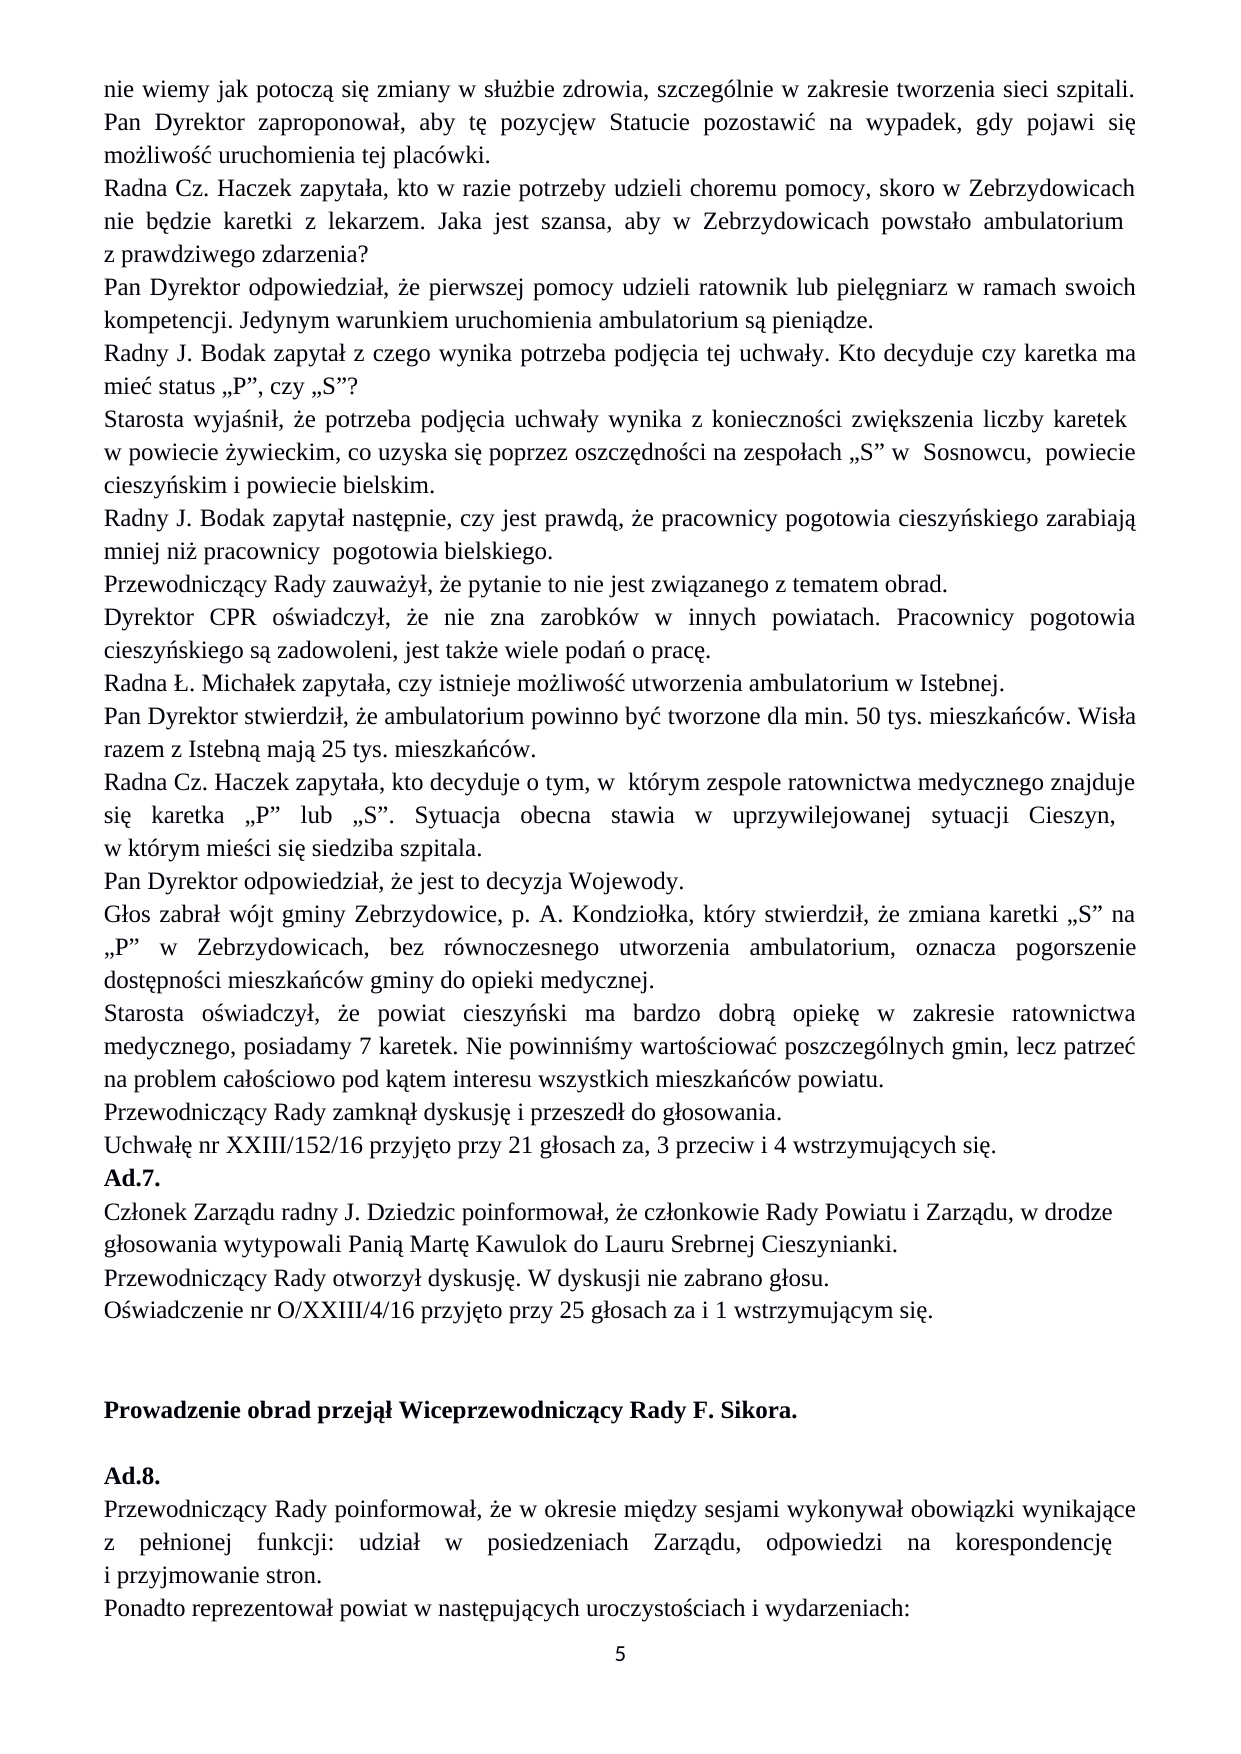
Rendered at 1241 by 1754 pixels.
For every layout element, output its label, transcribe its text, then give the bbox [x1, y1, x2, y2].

list Pan Dyrektor odpowiedział, że pierwszej pomocy udzieli ratownik lub pielęgniarz w ramach swoich kompetencji. Jedynym warunkiem uruchomienia ambulatorium są pieniądze. [103, 272, 1137, 334]
list Przewodniczący Rady zamknął dyskusję i przeszedł do głosowania. [103, 1097, 1137, 1126]
list Prowadzenie obrad przejął Wiceprzewodniczący Rady F. Sikora. [103, 1395, 1137, 1423]
list Oświadczenie nr O/XXIII/4/16 przyjęto przy 25 głosach za i 1 wstrzymującym się. [103, 1296, 1137, 1324]
list Radna Cz. Haczek zapytała, kto decyduje o tym, w którym zespole ratownictwa medycznego znajduje się karetka „P” lub „S”. Sytuacja obecna stawia w uprzywilejowanej sytuacji Cieszyn, w którym mieści się siedziba szpitala. [103, 767, 1137, 862]
list Radna Ł. Michałek zapytała, czy istnieje możliwość utworzenia ambulatorium w Istebnej. [103, 668, 1137, 697]
list Przewodniczący Rady poinformował, że w okresie między sesjami wykonywał obowiązki wynikające z pełnionej funkcji: udział w posiedzeniach Zarządu, odpowiedzi na korespondencję i przyjmowanie stron. [103, 1494, 1137, 1588]
list Starosta wyjaśnił, że potrzeba podjęcia uchwały wynika z konieczności zwiększenia liczby karetek w powiecie żywieckim, co uzyska się poprzez oszczędności na zespołach „S” w Sosnowcu, powiecie cieszyńskim i powiecie bielskim. [103, 404, 1137, 499]
list Członek Zarządu radny J. Dziedzic poinformował, że członkowie Rady Powiatu i Zarządu, w drodze głosowania wytypowali Panią Martę Kawulok do Lauru Srebrnej Cieszynianki. [103, 1197, 1137, 1258]
list Radny J. Bodak zapytał następnie, czy jest prawdą, że pracownicy pogotowia cieszyńskiego zarabiają mniej niż pracownicy pogotowia bielskiego. [103, 503, 1137, 565]
list Radny J. Bodak zapytał z czego wynika potrzeba podjęcia tej uchwały. Kto decyduje czy karetka ma mieć status „P”, czy „S”? [103, 338, 1137, 400]
list Głos zabrał wójt gminy Zebrzydowice, p. A. Kondziołka, który stwierdził, że zmiana karetki „S” na „P” w Zebrzydowicach, bez równoczesnego utworzenia ambulatorium, oznacza pogorszenie dostępności mieszkańców gminy do opieki medycznej. [103, 899, 1137, 994]
list Przewodniczący Rady zauważył, że pytanie to nie jest związanego z tematem obrad. [103, 569, 1137, 598]
list Ad.8. [103, 1461, 1137, 1489]
list Przewodniczący Rady otworzył dyskusję. W dyskusji nie zabrano głosu. [103, 1263, 1137, 1291]
list Pan Dyrektor odpowiedział, że jest to decyzja Wojewody. [103, 866, 1137, 895]
list Ponadto reprezentował powiat w następujących uroczystościach i wydarzeniach: [103, 1593, 1137, 1622]
list Starosta oświadczył, że powiat cieszyński ma bardzo dobrą opiekę w zakresie ratownictwa medycznego, posiadamy 7 karetek. Nie powinniśmy wartościować poszczególnych gmin, lecz patrzeć na problem całościowo pod kątem interesu wszystkich mieszkańców powiatu. [103, 998, 1137, 1093]
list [103, 74, 1137, 169]
list Pan Dyrektor stwierdził, że ambulatorium powinno być tworzone dla min. 50 tys. mieszkańców. Wisła razem z Istebną mają 25 tys. mieszkańców. [103, 701, 1137, 763]
list Dyrektor CPR oświadczył, że nie zna zarobków w innych powiatach. Pracownicy pogotowia cieszyńskiego są zadowoleni, jest także wiele podań o pracę. [103, 602, 1137, 664]
list Ad.7. [103, 1163, 1137, 1192]
list Radna Cz. Haczek zapytała, kto w razie potrzeby udzieli choremu pomocy, skoro w Zebrzydowicach nie będzie karetki z lekarzem. Jaka jest szansa, aby w Zebrzydowicach powstało ambulatorium z prawdziwego zdarzenia? [103, 173, 1137, 268]
list Uchwałę nr XXIII/152/16 przyjęto przy 21 głosach za, 3 przeciw i 4 wstrzymujących się. [103, 1131, 1137, 1159]
